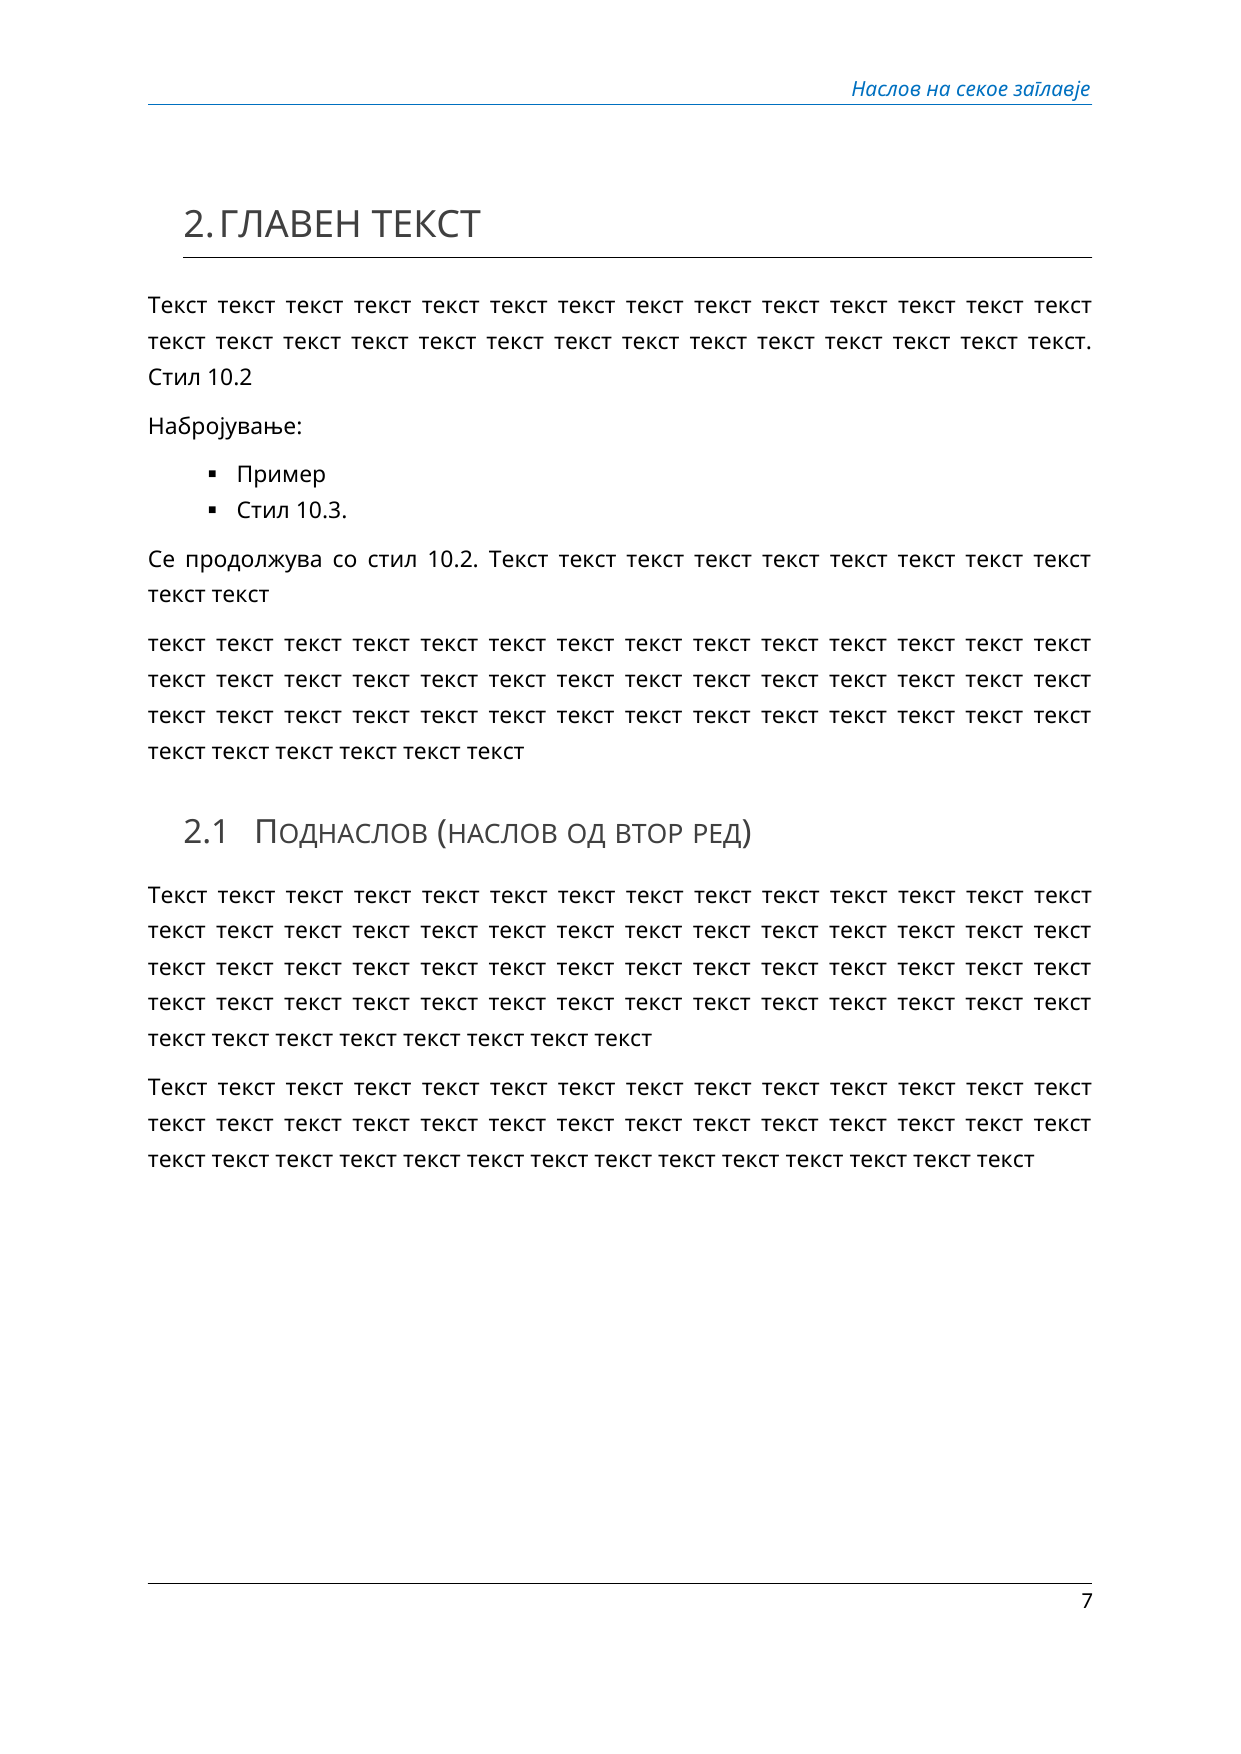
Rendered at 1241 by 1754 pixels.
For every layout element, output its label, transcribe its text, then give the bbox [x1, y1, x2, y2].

text текст текст текст текст текст текст текст текст текст текст текст текст текст текст текст текст текст текст текст текст текст текст текст текст текст текст текст текст текст текст текст текст текст текст текст текст текст текст текст текст текст текст текст текст текст текст текст текст [148, 627, 1092, 766]
text Пример [207, 458, 1092, 489]
text Текст текст текст текст текст текст текст текст текст текст текст текст текст текст текст текст текст текст текст текст текст текст текст текст текст текст текст текст. Стил 10.2 [148, 289, 1092, 392]
text Набројување: [148, 410, 1092, 441]
text Стил 10.3. [207, 494, 1092, 525]
text Главен текст [183, 198, 1092, 257]
text Текст текст текст текст текст текст текст текст текст текст текст текст текст текст текст текст текст текст текст текст текст текст текст текст текст текст текст текст текст текст текст текст текст текст текст текст текст текст текст текст текст текст текст текст текст текст текст текст текст текст текст текст текст текст текст текст текст текст текст текст текст текст текст текст [148, 878, 1092, 1053]
text Поднаслов (наслов од втор ред) [183, 808, 1092, 853]
text Текст текст текст текст текст текст текст текст текст текст текст текст текст текст текст текст текст текст текст текст текст текст текст текст текст текст текст текст текст текст текст текст текст текст текст текст текст текст текст текст текст текст [148, 1071, 1092, 1174]
text Се продолжува со стил 10.2. Текст текст текст текст текст текст текст текст текст текст текст [148, 542, 1092, 610]
